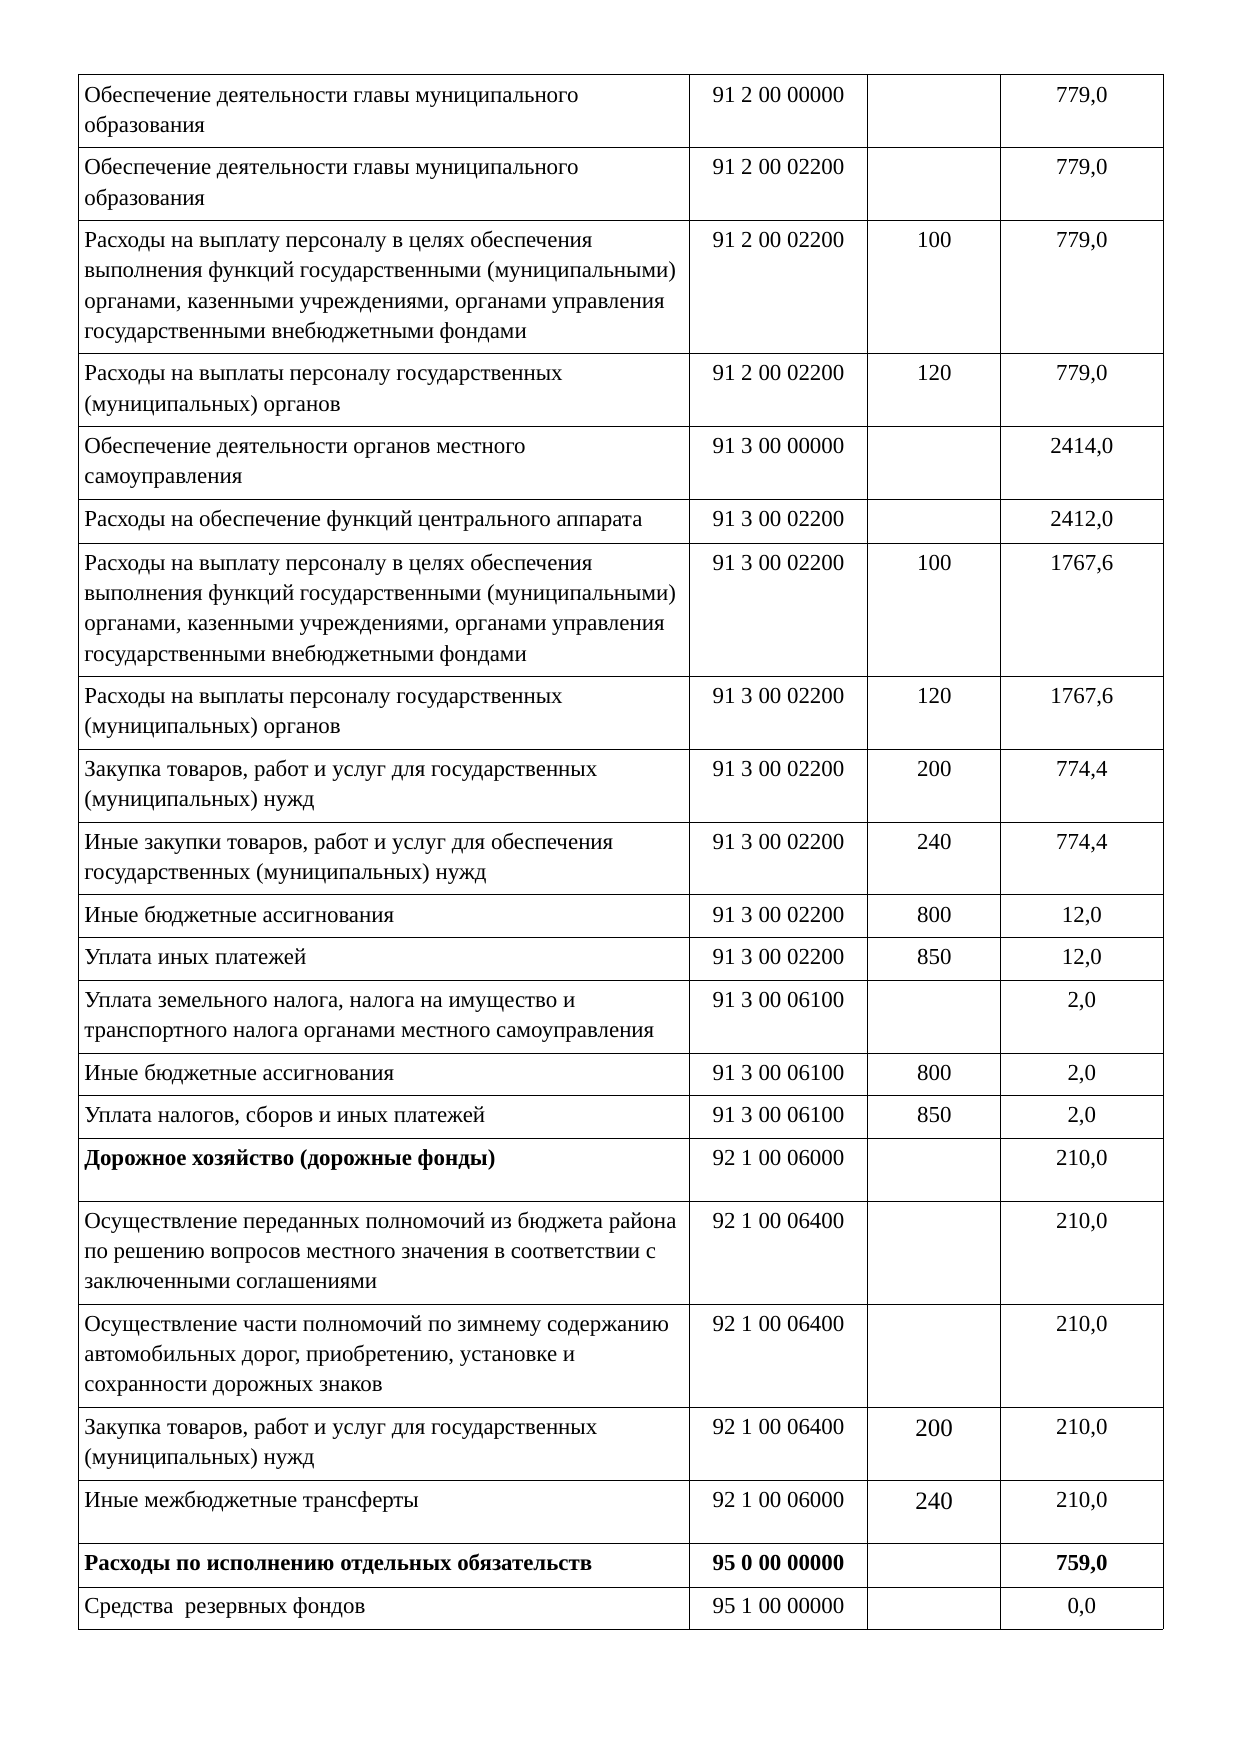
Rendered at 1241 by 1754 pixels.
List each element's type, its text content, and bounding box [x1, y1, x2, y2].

table_cell 240 [868, 823, 1000, 894]
table_cell 1767,6 [1001, 544, 1163, 676]
table_cell Уплата иных платежей [79, 938, 689, 979]
table_cell 0,0 [1001, 1588, 1163, 1629]
table_cell 2412,0 [1001, 500, 1163, 543]
table_cell Уплата земельного налога, налога на имущество и транспортного налога органами местного самоуправления [79, 981, 689, 1052]
table_cell Расходы на выплату персоналу в целях обеспечения выполнения функций государственными (муниципальными) органами, казенными учреждениями, органами управления государственными внебюджетными фондами [79, 544, 689, 676]
table_cell Обеспечение деятельности главы муниципального образования [79, 75, 689, 147]
table_cell 92 1 00 06000 [690, 1481, 867, 1542]
table_cell Уплата налогов, сборов и иных платежей [79, 1096, 689, 1138]
table_cell Осуществление части полномочий по зимнему содержанию автомобильных дорог, приобретению, установке и сохранности дорожных знаков [79, 1305, 689, 1407]
table_cell Дорожное хозяйство (дорожные фонды) [79, 1139, 689, 1201]
table_cell 2414,0 [1001, 427, 1163, 499]
table_cell Закупка товаров, работ и услуг для государственных (муниципальных) нужд [79, 750, 689, 822]
table_cell 200 [868, 1408, 1000, 1479]
table_cell 2,0 [1001, 1054, 1163, 1095]
table_cell Закупка товаров, работ и услуг для государственных (муниципальных) нужд [79, 1408, 689, 1479]
table_cell [868, 148, 1000, 220]
table_cell 120 [868, 677, 1000, 749]
table_cell 800 [868, 895, 1000, 937]
table_cell 91 3 00 00000 [690, 427, 867, 499]
table_cell 91 2 00 02200 [690, 221, 867, 353]
table_cell 91 3 00 02200 [690, 938, 867, 979]
table_cell 91 2 00 02200 [690, 354, 867, 426]
table_cell Иные бюджетные ассигнования [79, 895, 689, 937]
table_cell 210,0 [1001, 1139, 1163, 1201]
table_cell [868, 1202, 1000, 1304]
table_cell Средства резервных фондов [79, 1588, 689, 1629]
table_cell 850 [868, 938, 1000, 979]
table_cell Иные межбюджетные трансферты [79, 1481, 689, 1542]
table_cell [868, 981, 1000, 1052]
table_cell 12,0 [1001, 895, 1163, 937]
table_cell 100 [868, 544, 1000, 676]
table_cell 210,0 [1001, 1202, 1163, 1304]
table_cell 779,0 [1001, 221, 1163, 353]
table_cell 92 1 00 06400 [690, 1305, 867, 1407]
table_cell 759,0 [1001, 1544, 1163, 1586]
table_cell [868, 500, 1000, 543]
table_cell 779,0 [1001, 148, 1163, 220]
table_cell Иные бюджетные ассигнования [79, 1054, 689, 1095]
table_cell 91 3 00 06100 [690, 1054, 867, 1095]
table_cell 210,0 [1001, 1305, 1163, 1407]
table_cell [868, 1588, 1000, 1629]
table_cell 100 [868, 221, 1000, 353]
table_cell 779,0 [1001, 354, 1163, 426]
table_cell 210,0 [1001, 1481, 1163, 1542]
table_cell [868, 1139, 1000, 1201]
table_cell 91 3 00 02200 [690, 544, 867, 676]
table_cell 774,4 [1001, 750, 1163, 822]
table_cell [868, 75, 1000, 147]
table_cell Расходы на обеспечение функций центрального аппарата [79, 500, 689, 543]
table_cell Обеспечение деятельности органов местного самоуправления [79, 427, 689, 499]
table_cell 2,0 [1001, 981, 1163, 1052]
table_cell 91 3 00 06100 [690, 981, 867, 1052]
table_cell 92 1 00 06400 [690, 1408, 867, 1479]
table_cell 95 0 00 00000 [690, 1544, 867, 1586]
table_cell 91 3 00 02200 [690, 750, 867, 822]
table_cell 774,4 [1001, 823, 1163, 894]
table_cell 240 [868, 1481, 1000, 1542]
table_cell 95 1 00 00000 [690, 1588, 867, 1629]
table_cell 210,0 [1001, 1408, 1163, 1479]
table_cell 850 [868, 1096, 1000, 1138]
table_cell Обеспечение деятельности главы муниципального образования [79, 148, 689, 220]
table_cell Расходы на выплаты персоналу государственных (муниципальных) органов [79, 354, 689, 426]
table_cell 91 2 00 02200 [690, 148, 867, 220]
table_cell 91 3 00 06100 [690, 1096, 867, 1138]
table_cell 91 2 00 00000 [690, 75, 867, 147]
table_cell 12,0 [1001, 938, 1163, 979]
table_cell 800 [868, 1054, 1000, 1095]
table_cell 200 [868, 750, 1000, 822]
table_cell 91 3 00 02200 [690, 823, 867, 894]
table_cell [868, 427, 1000, 499]
table_cell [868, 1305, 1000, 1407]
table_cell 91 3 00 02200 [690, 677, 867, 749]
table_cell Расходы на выплаты персоналу государственных (муниципальных) органов [79, 677, 689, 749]
table_cell 120 [868, 354, 1000, 426]
table_cell 92 1 00 06400 [690, 1202, 867, 1304]
table_cell Иные закупки товаров, работ и услуг для обеспечения государственных (муниципальных) нужд [79, 823, 689, 894]
table_cell Расходы на выплату персоналу в целях обеспечения выполнения функций государственными (муниципальными) органами, казенными учреждениями, органами управления государственными внебюджетными фондами [79, 221, 689, 353]
table_cell 2,0 [1001, 1096, 1163, 1138]
table_cell [868, 1544, 1000, 1586]
table_cell 779,0 [1001, 75, 1163, 147]
table_cell 1767,6 [1001, 677, 1163, 749]
table_cell 92 1 00 06000 [690, 1139, 867, 1201]
table_cell 91 3 00 02200 [690, 500, 867, 543]
table_cell Осуществление переданных полномочий из бюджета района по решению вопросов местного значения в соответствии с заключенными соглашениями [79, 1202, 689, 1304]
table_cell Расходы по исполнению отдельных обязательств [79, 1544, 689, 1586]
table_cell 91 3 00 02200 [690, 895, 867, 937]
